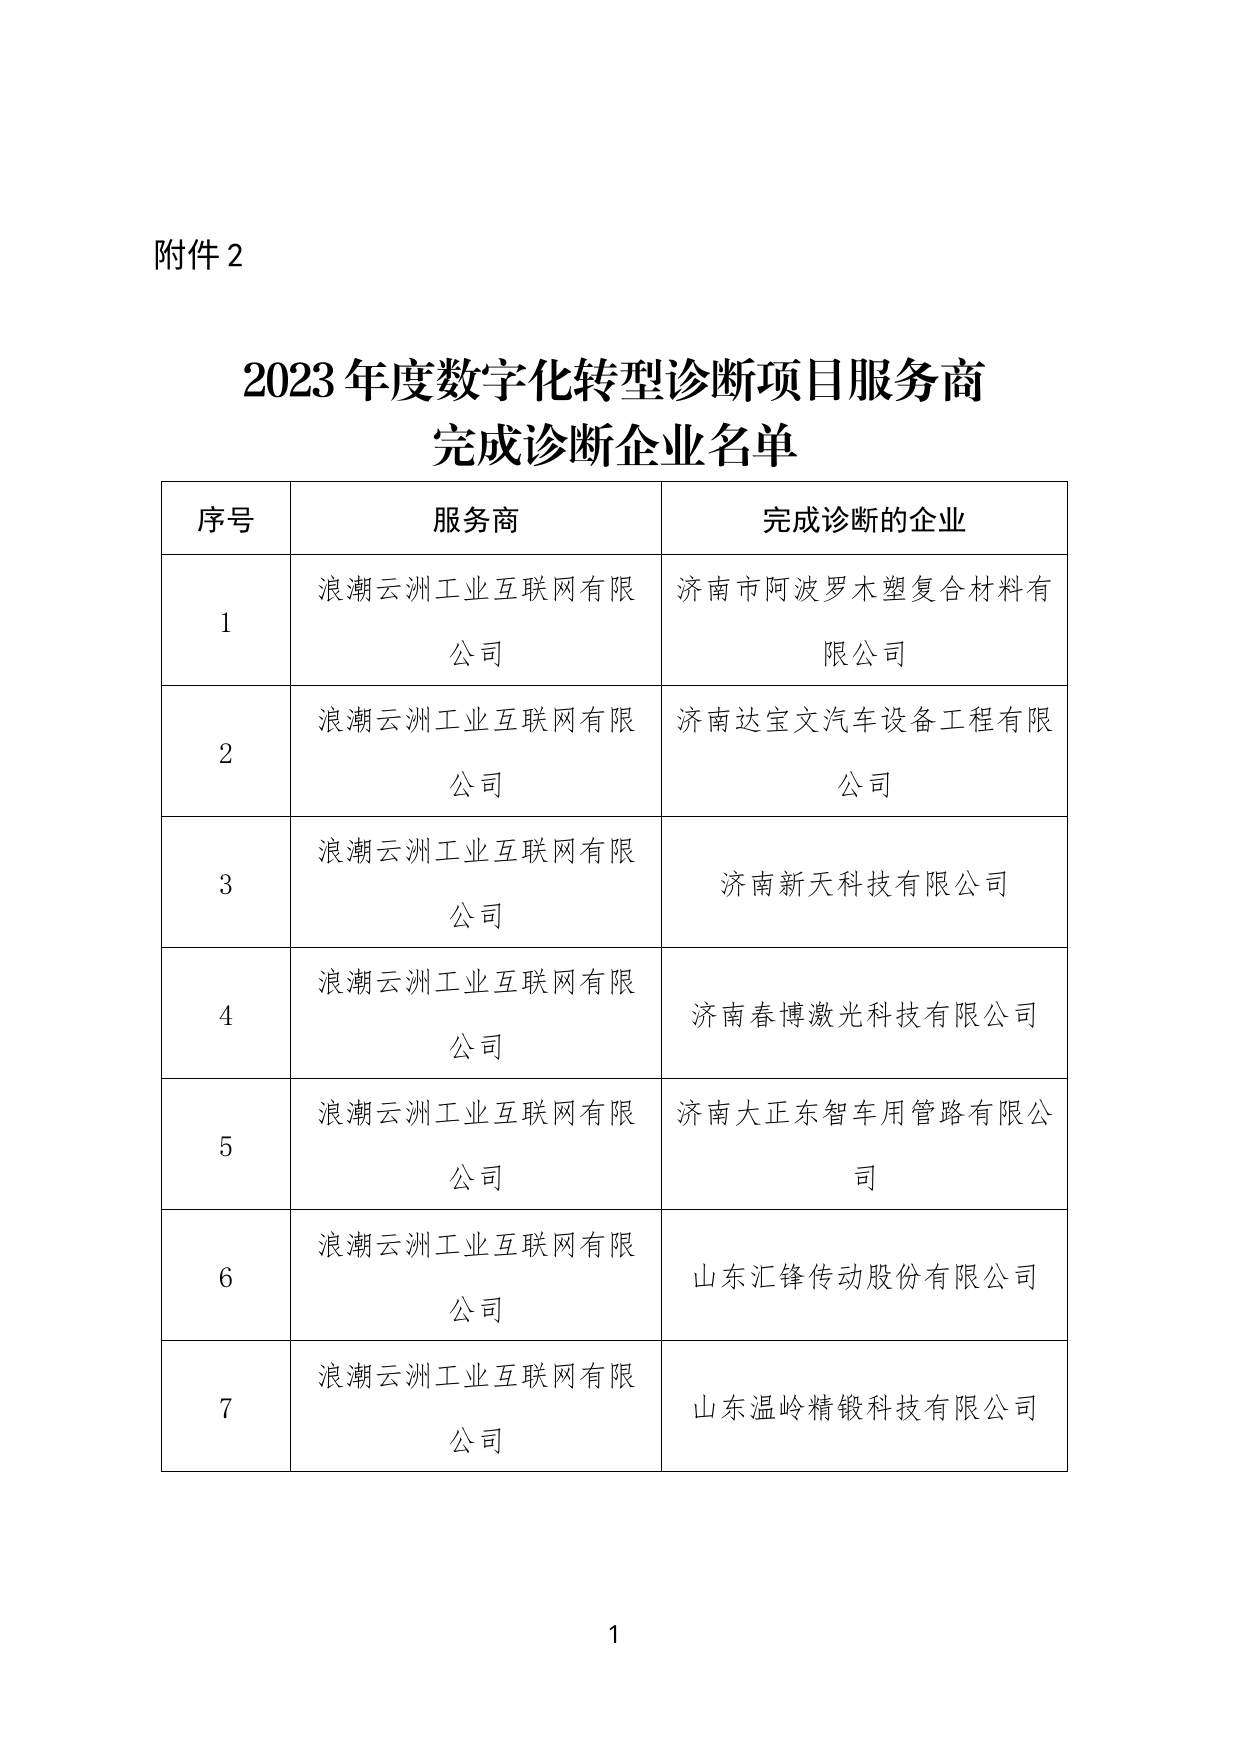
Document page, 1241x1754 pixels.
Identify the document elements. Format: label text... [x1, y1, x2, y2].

text 附件2 [153, 221, 1075, 286]
table_cell 7 [162, 1341, 290, 1471]
table_cell 1 [162, 555, 290, 685]
table_cell 浪潮云洲工业互联网有限公司 [291, 1079, 661, 1209]
table_cell 山东汇锋传动股份有限公司 [662, 1210, 1067, 1340]
table_cell 2 [162, 686, 290, 816]
text 完成诊断企业名单 [153, 416, 1075, 481]
table_cell 济南市阿波罗木塑复合材料有限公司 [662, 555, 1067, 685]
table_header 服务商 [291, 482, 661, 554]
table_cell 浪潮云洲工业互联网有限公司 [291, 686, 661, 816]
table_header 序号 [162, 482, 290, 554]
table_cell 济南春博激光科技有限公司 [662, 948, 1067, 1078]
table_cell 3 [162, 817, 290, 947]
table_cell 浪潮云洲工业互联网有限公司 [291, 1210, 661, 1340]
table_cell 浪潮云洲工业互联网有限公司 [291, 817, 661, 947]
table_cell 5 [162, 1079, 290, 1209]
table_cell 4 [162, 948, 290, 1078]
table_cell 济南大正东智车用管路有限公司 [662, 1079, 1067, 1209]
table_cell 济南达宝文汽车设备工程有限公司 [662, 686, 1067, 816]
table_header 完成诊断的企业 [662, 482, 1067, 554]
table_cell 浪潮云洲工业互联网有限公司 [291, 1341, 661, 1471]
table_cell 浪潮云洲工业互联网有限公司 [291, 948, 661, 1078]
text 2023年度数字化转型诊断项目服务商 [153, 351, 1075, 416]
table_cell 山东温岭精锻科技有限公司 [662, 1341, 1067, 1471]
table_cell 浪潮云洲工业互联网有限公司 [291, 555, 661, 685]
table_cell 济南新天科技有限公司 [662, 817, 1067, 947]
table_cell 6 [162, 1210, 290, 1340]
